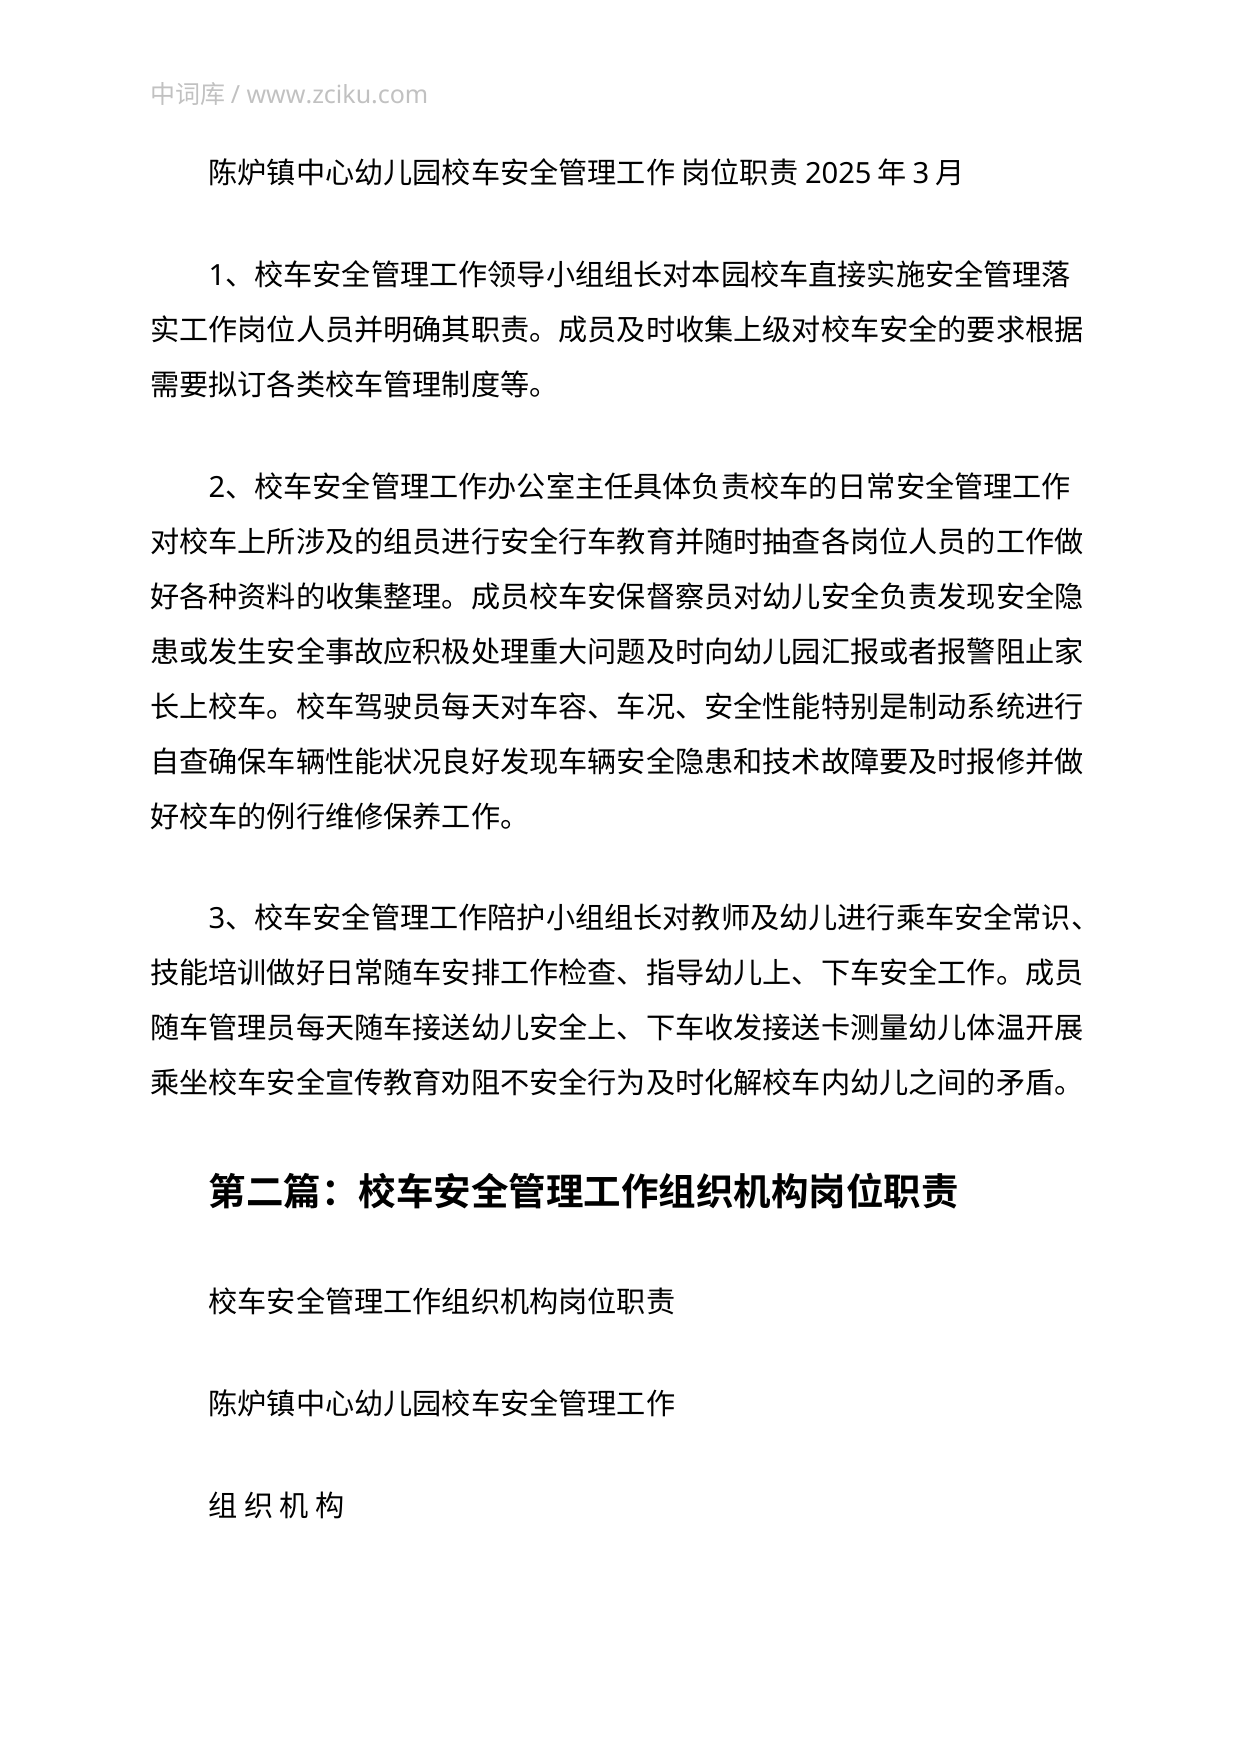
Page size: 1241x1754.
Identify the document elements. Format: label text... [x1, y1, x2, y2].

text 校车安全管理工作组织机构岗位职责 [150, 1279, 1090, 1321]
text 组 织 机 构 [150, 1482, 1090, 1525]
text 1、校车安全管理工作领导小组组长对本园校车直接实施安全管理落实工作岗位人员并明确其职责。成员及时收集上级对校车安全的要求根据需要拟订各类校车管理制度等。 [150, 252, 1090, 404]
text 2、校车安全管理工作办公室主任具体负责校车的日常安全管理工作对校车上所涉及的组员进行安全行车教育并随时抽查各岗位人员的工作做好各种资料的收集整理。成员校车安保督察员对幼儿安全负责发现安全隐患或发生安全事故应积极处理重大问题及时向幼儿园汇报或者报警阻止家长上校车。校车驾驶员每天对车容、车况、安全性能特别是制动系统进行自查确保车辆性能状况良好发现车辆安全隐患和技术故障要及时报修并做好校车的例行维修保养工作。 [150, 464, 1090, 835]
text 第二篇：校车安全管理工作组织机构岗位职责 [150, 1161, 1090, 1216]
text 3、校车安全管理工作陪护小组组长对教师及幼儿进行乘车安全常识、技能培训做好日常随车安排工作检查、指导幼儿上、下车安全工作。成员随车管理员每天随车接送幼儿安全上、下车收发接送卡测量幼儿体温开展乘坐校车安全宣传教育劝阻不安全行为及时化解校车内幼儿之间的矛盾。 [150, 895, 1090, 1102]
text 陈炉镇中心幼儿园校车安全管理工作 [150, 1381, 1090, 1423]
text 陈炉镇中心幼儿园校车安全管理工作 岗位职责 2025年3月 [150, 150, 1090, 192]
